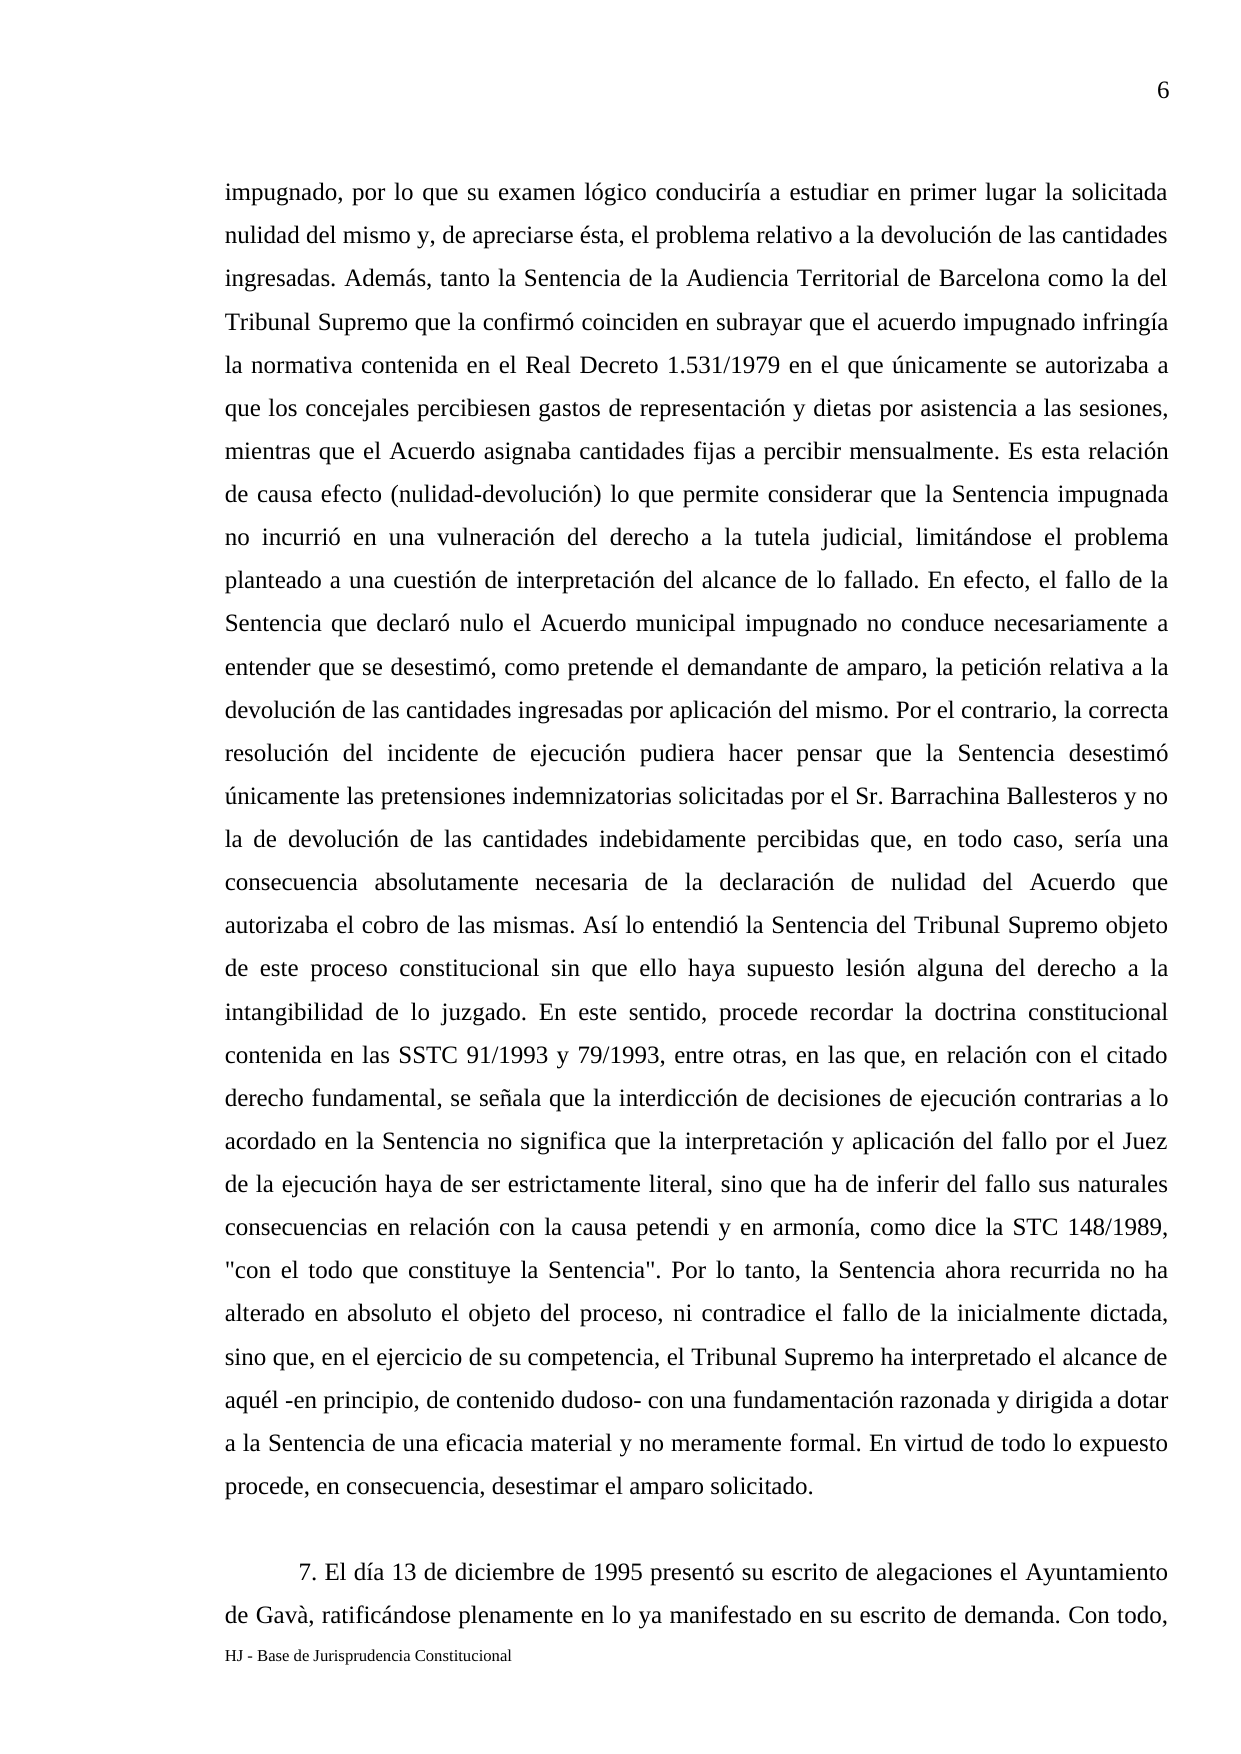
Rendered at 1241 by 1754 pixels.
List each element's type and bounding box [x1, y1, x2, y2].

text [224, 177, 1169, 1500]
text [224, 1557, 1169, 1629]
